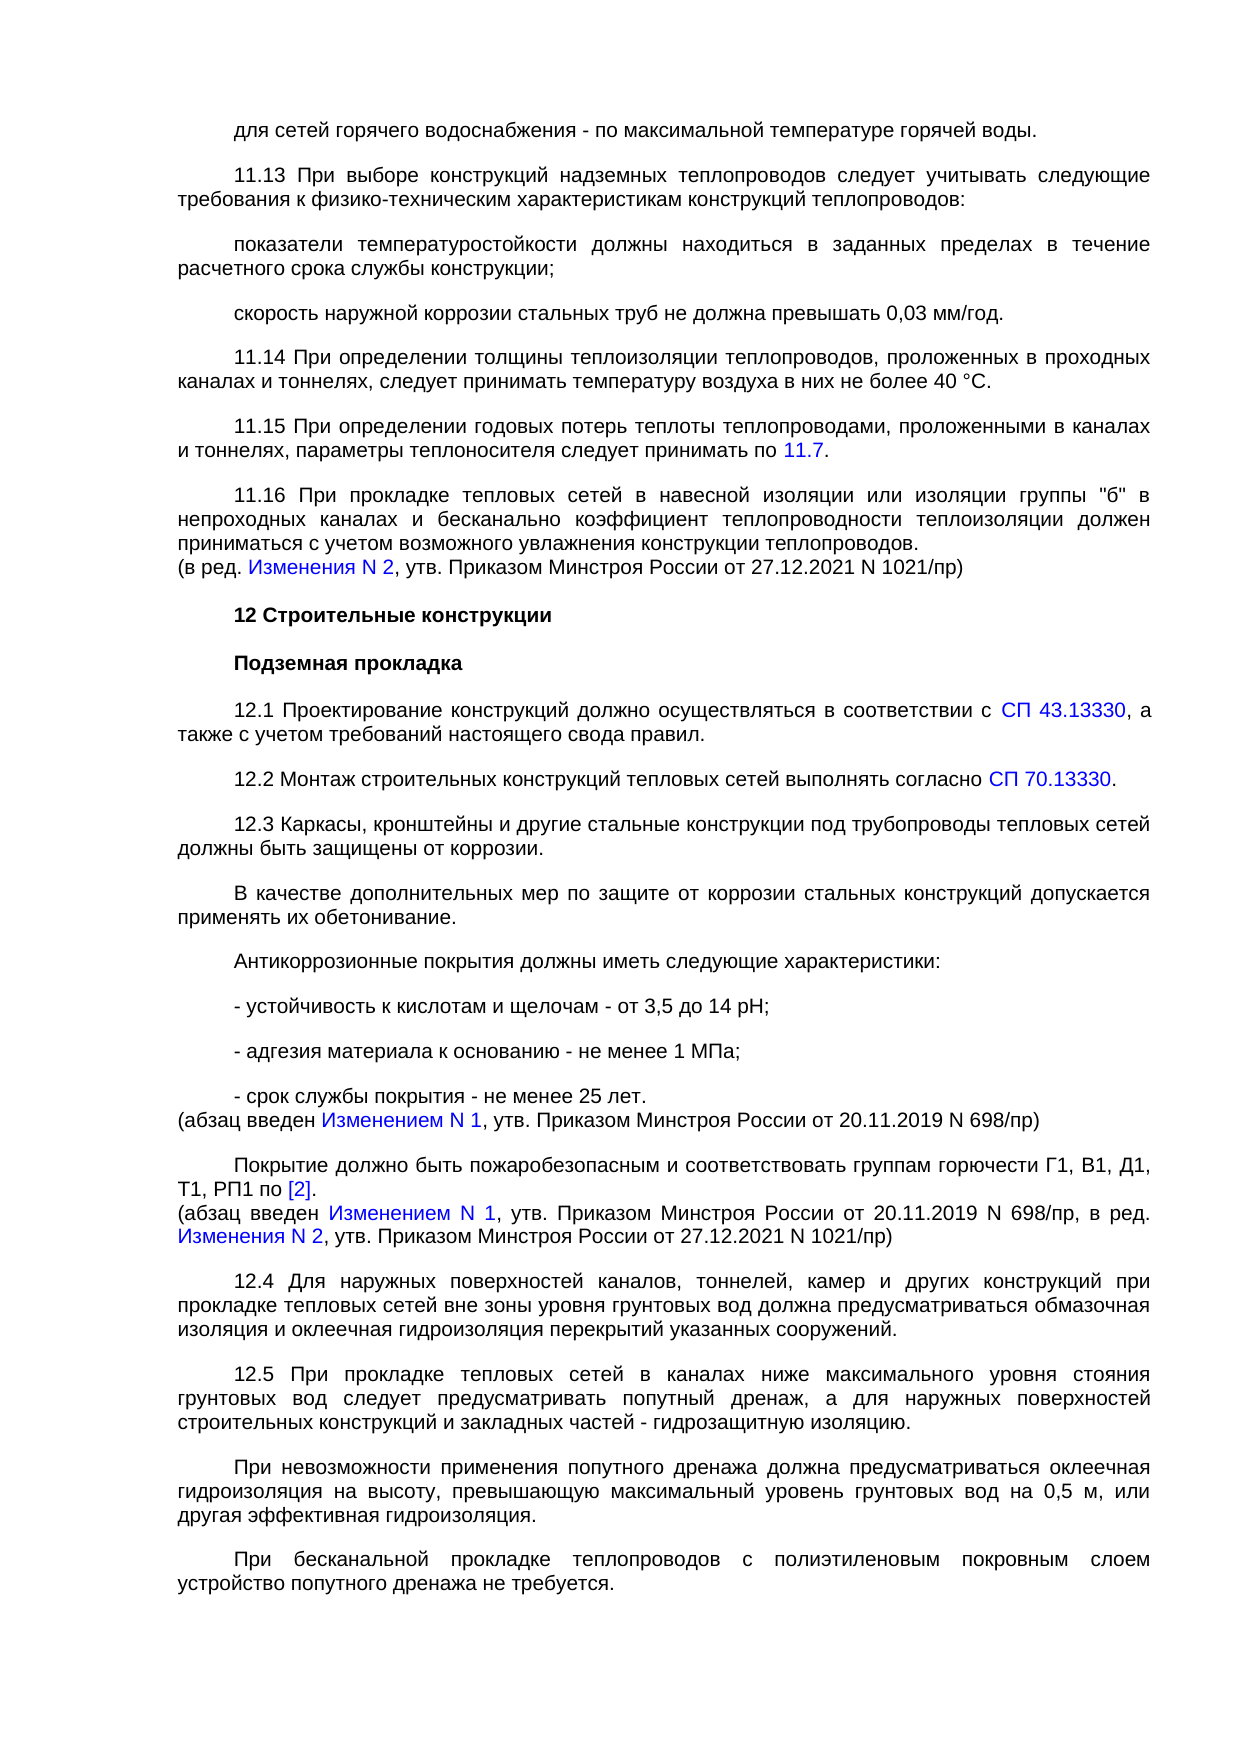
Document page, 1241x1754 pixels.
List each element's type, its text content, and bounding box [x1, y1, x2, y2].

text При бесканальной прокладке теплопроводов с полиэтиленовым покровным слоем устройство попутного дренажа не требуется. [177, 1547, 1152, 1595]
text 11.13 При выборе конструкций надземных теплопроводов следует учитывать следующие требования к физико-техническим характеристикам конструкций теплопроводов: [177, 163, 1152, 211]
text показатели температуростойкости должны находиться в заданных пределах в течение расчетного срока службы конструкции; [177, 232, 1152, 279]
text 12.4 Для наружных поверхностей каналов, тоннелей, камер и других конструкций при прокладке тепловых сетей вне зоны уровня грунтовых вод должна предусматриваться обмазочная изоляция и оклеечная гидроизоляция перекрытий указанных сооружений. [177, 1269, 1152, 1341]
text 12.2 Монтаж строительных конструкций тепловых сетей выполнять согласно СП 70.13330. [177, 767, 1152, 791]
text - срок службы покрытия - не менее 25 лет. [177, 1084, 1152, 1108]
text Подземная прокладка [177, 650, 1152, 674]
text 11.14 При определении толщины теплоизоляции теплопроводов, проложенных в проходных каналах и тоннелях, следует принимать температуру воздуха в них не более 40 °C. [177, 345, 1152, 393]
text 12.3 Каркасы, кронштейны и другие стальные конструкции под трубопроводы тепловых сетей должны быть защищены от коррозии. [177, 812, 1152, 860]
text При невозможности применения попутного дренажа должна предусматриваться оклеечная гидроизоляция на высоту, превышающую максимальный уровень грунтовых вод на 0,5 м, или другая эффективная гидроизоляция. [177, 1454, 1152, 1526]
text (в ред. Изменения N 2, утв. Приказом Минстроя России от 27.12.2021 N 1021/пр) [177, 554, 1152, 578]
title 12 Строительные конструкции [177, 602, 1152, 626]
text 12.5 При прокладке тепловых сетей в каналах ниже максимального уровня стояния грунтовых вод следует предусматривать попутный дренаж, а для наружных поверхностей строительных конструкций и закладных частей - гидрозащитную изоляцию. [177, 1362, 1152, 1434]
text Антикоррозионные покрытия должны иметь следующие характеристики: [177, 949, 1152, 973]
text - адгезия материала к основанию - не менее 1 МПа; [177, 1039, 1152, 1063]
text 12.1 Проектирование конструкций должно осуществляться в соответствии с СП 43.13330, а также с учетом требований настоящего свода правил. [177, 698, 1152, 746]
text В качестве дополнительных мер по защите от коррозии стальных конструкций допускается применять их обетонивание. [177, 881, 1152, 928]
text для сетей горячего водоснабжения - по максимальной температуре горячей воды. [177, 118, 1152, 142]
text (абзац введен Изменением N 1, утв. Приказом Минстроя России от 20.11.2019 N 698/пр) [177, 1108, 1152, 1132]
text скорость наружной коррозии стальных труб не должна превышать 0,03 мм/год. [177, 300, 1152, 324]
text - устойчивость к кислотам и щелочам - от 3,5 до 14 pH; [177, 994, 1152, 1018]
text Покрытие должно быть пожаробезопасным и соответствовать группам горючести Г1, В1, Д1, Т1, РП1 по [2]. [177, 1152, 1152, 1200]
text (абзац введен Изменением N 1, утв. Приказом Минстроя России от 20.11.2019 N 698/пр, в ред. Изменения N 2, утв. Приказом Минстроя России от 27.12.2021 N 1021/пр) [177, 1200, 1152, 1248]
text 11.15 При определении годовых потерь теплоты теплопроводами, проложенными в каналах и тоннелях, параметры теплоносителя следует принимать по 11.7. [177, 414, 1152, 462]
text 11.16 При прокладке тепловых сетей в навесной изоляции или изоляции группы "б" в непроходных каналах и бесканально коэффициент теплопроводности теплоизоляции должен приниматься с учетом возможного увлажнения конструкции теплопроводов. [177, 483, 1152, 554]
